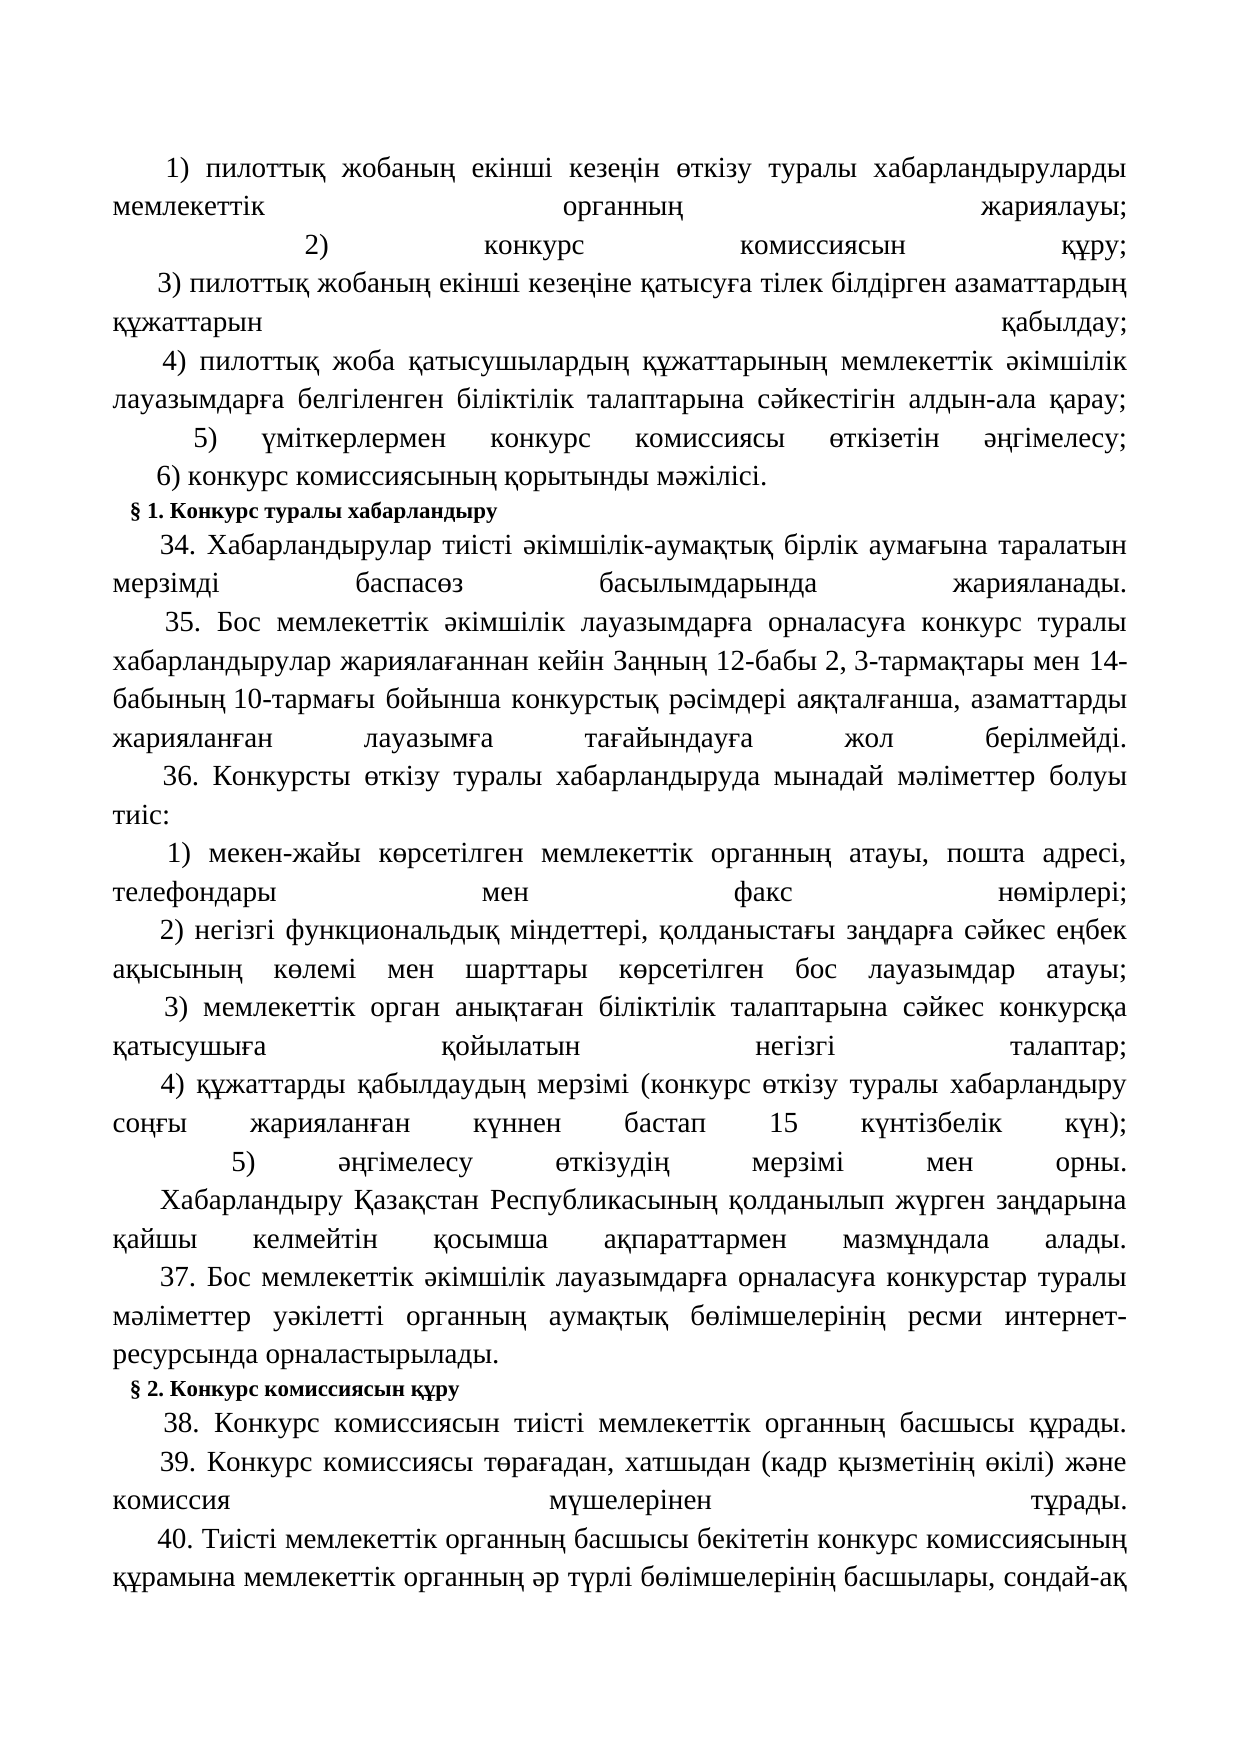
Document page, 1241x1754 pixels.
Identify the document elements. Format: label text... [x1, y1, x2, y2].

text 34. Хабарландырулар тиісті әкімшілік-аумақтық бірлік аумағына таралатын мерзімді баспасөз басылымдарында жарияланады. 35. Бос мемлекеттік әкімшілік лауазымдарға орналасуға конкурс туралы хабарландырулар жариялағаннан кейін Заңның 12-бабы 2, 3-тармақтары мен 14-бабының 10-тармағы бойынша конкурстық рәсімдері аяқталғанша, азаматтарды жарияланған лауазымға тағайындауға жол берілмейді. 36. Конкурсты өткізу туралы хабарландыруда мынадай мәліметтер болуы тиіс: 1) мекен-жайы көрсетілген мемлекеттік органның атауы, пошта адресі, телефондары мен факс нөмірлері; 2) негізгі функциональдық міндеттері, қолданыстағы заңдарға сәйкес еңбек ақысының көлемі мен шарттары көрсетілген бос лауазымдар атауы; 3) мемлекеттік орган анықтаған біліктілік талаптарына сәйкес конкурсқа қатысушыға қойылатын негізгі талаптар; 4) құжаттарды қабылдаудың мерзімі (конкурс өткізу туралы хабарландыру соңғы жарияланған күннен бастап 15 күнтізбелік күн); 5) әңгімелесу өткізудің мерзімі мен орны. Хабарландыру Қазақстан Республикасының қолданылып жүрген заңдарына қайшы келмейтін қосымша ақпараттармен мазмұндала алады. 37. Бос мемлекеттік әкімшілік лауазымдарға орналасуға конкурстар туралы мәліметтер уәкілетті органның аумақтық бөлімшелерінің ресми интернет-ресурсында орналастырылады. [112, 527, 1128, 1370]
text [112, 1405, 1128, 1593]
text § 1. Конкурс туралы хабарландыру [112, 497, 1128, 523]
text § 2. Конкурс комиссиясын құру [112, 1375, 1128, 1401]
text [112, 150, 1128, 492]
